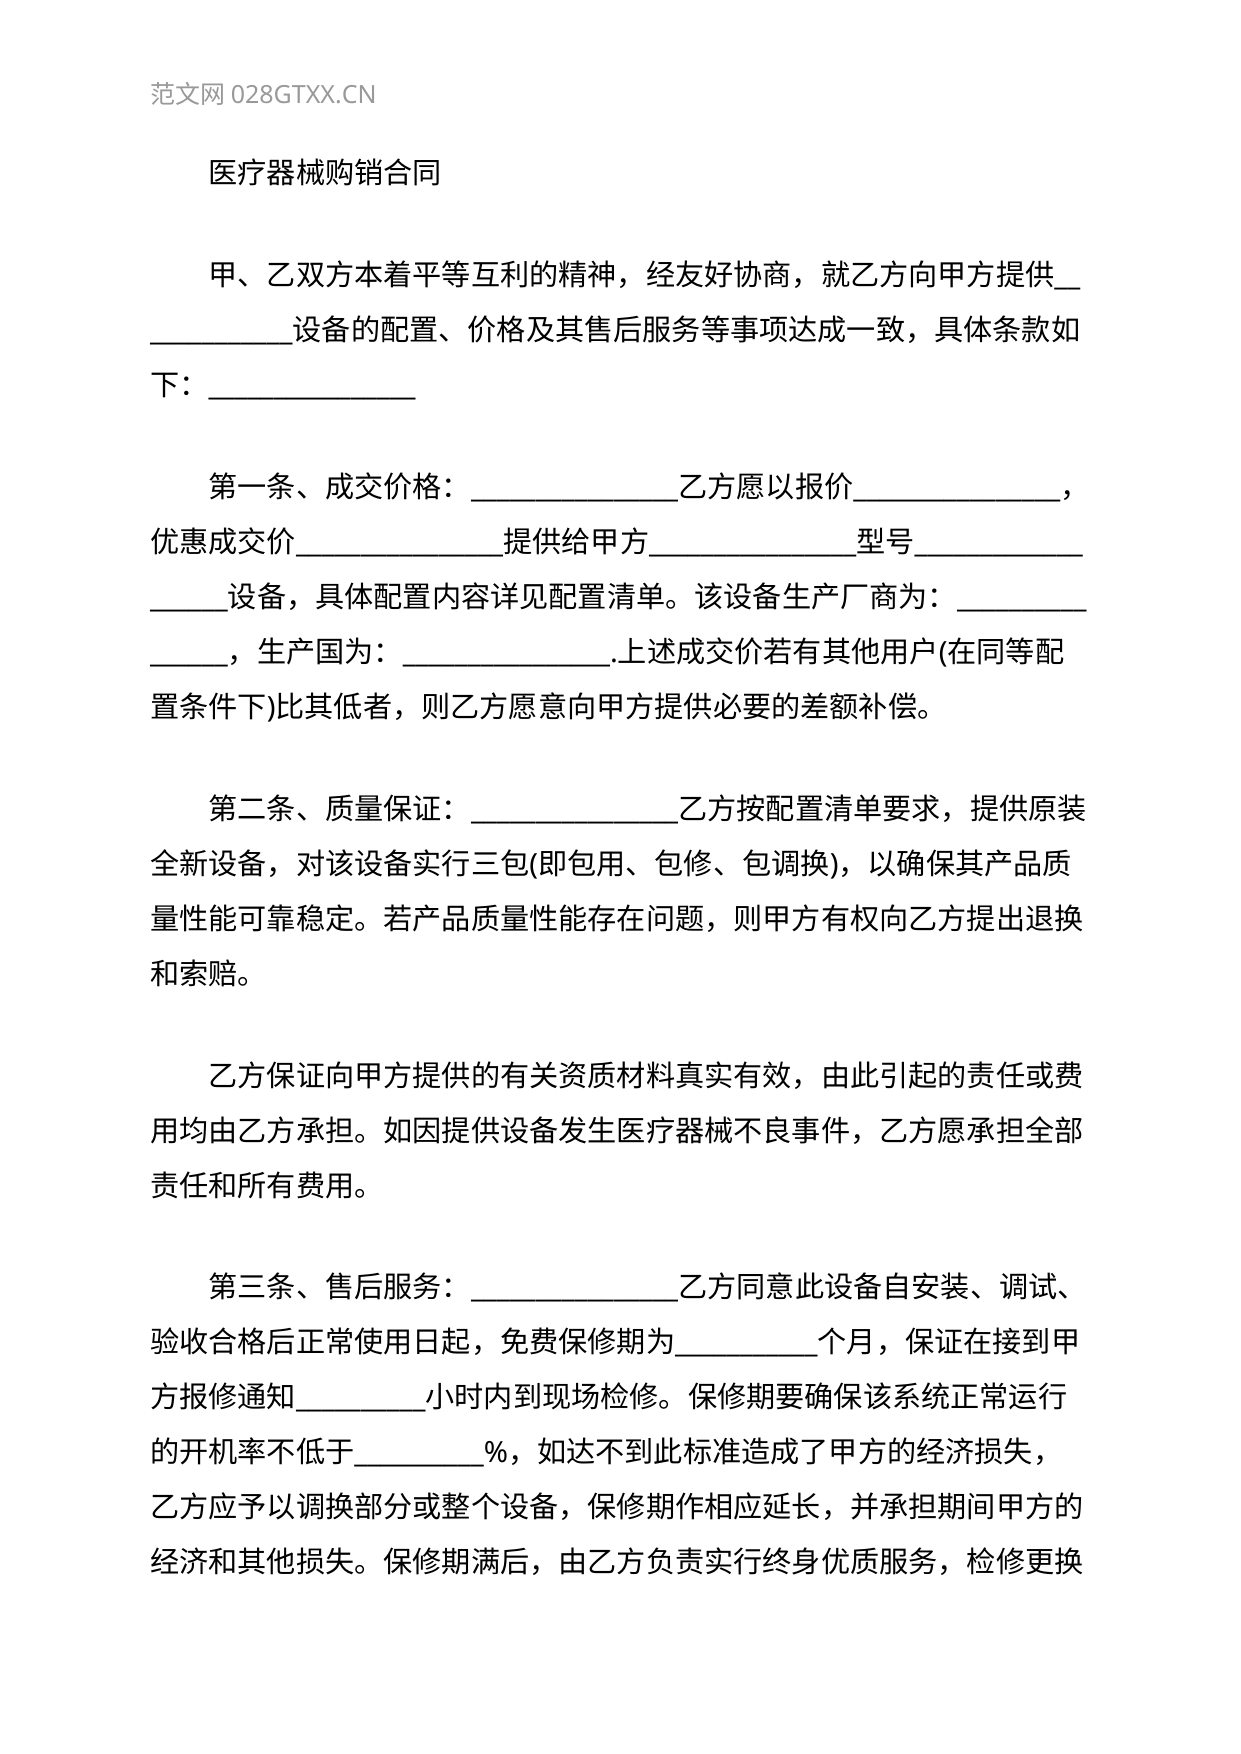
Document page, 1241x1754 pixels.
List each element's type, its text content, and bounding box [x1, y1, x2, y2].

text 甲、乙双方本着平等互利的精神，经友好协商，就乙方向甲方提供_____________设备的配置、价格及其售后服务等事项达成一致，具体条款如下：________________ [150, 252, 1090, 404]
text 第二条、质量保证：________________乙方按配置清单要求，提供原装全新设备，对该设备实行三包(即包用、包修、包调换)，以确保其产品质量性能可靠稳定。若产品质量性能存在问题，则甲方有权向乙方提出退换和索赔。 [150, 786, 1090, 993]
text 第一条、成交价格：________________乙方愿以报价________________，优惠成交价________________提供给甲方________________型号___________________设备，具体配置内容详见配置清单。该设备生产厂商为：________________，生产国为：________________.上述成交价若有其他用户(在同等配置条件下)比其低者，则乙方愿意向甲方提供必要的差额补偿。 [150, 464, 1090, 726]
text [150, 1264, 1090, 1581]
text 医疗器械购销合同 [150, 150, 1090, 192]
text 乙方保证向甲方提供的有关资质材料真实有效，由此引起的责任或费用均由乙方承担。如因提供设备发生医疗器械不良事件，乙方愿承担全部责任和所有费用。 [150, 1052, 1090, 1204]
